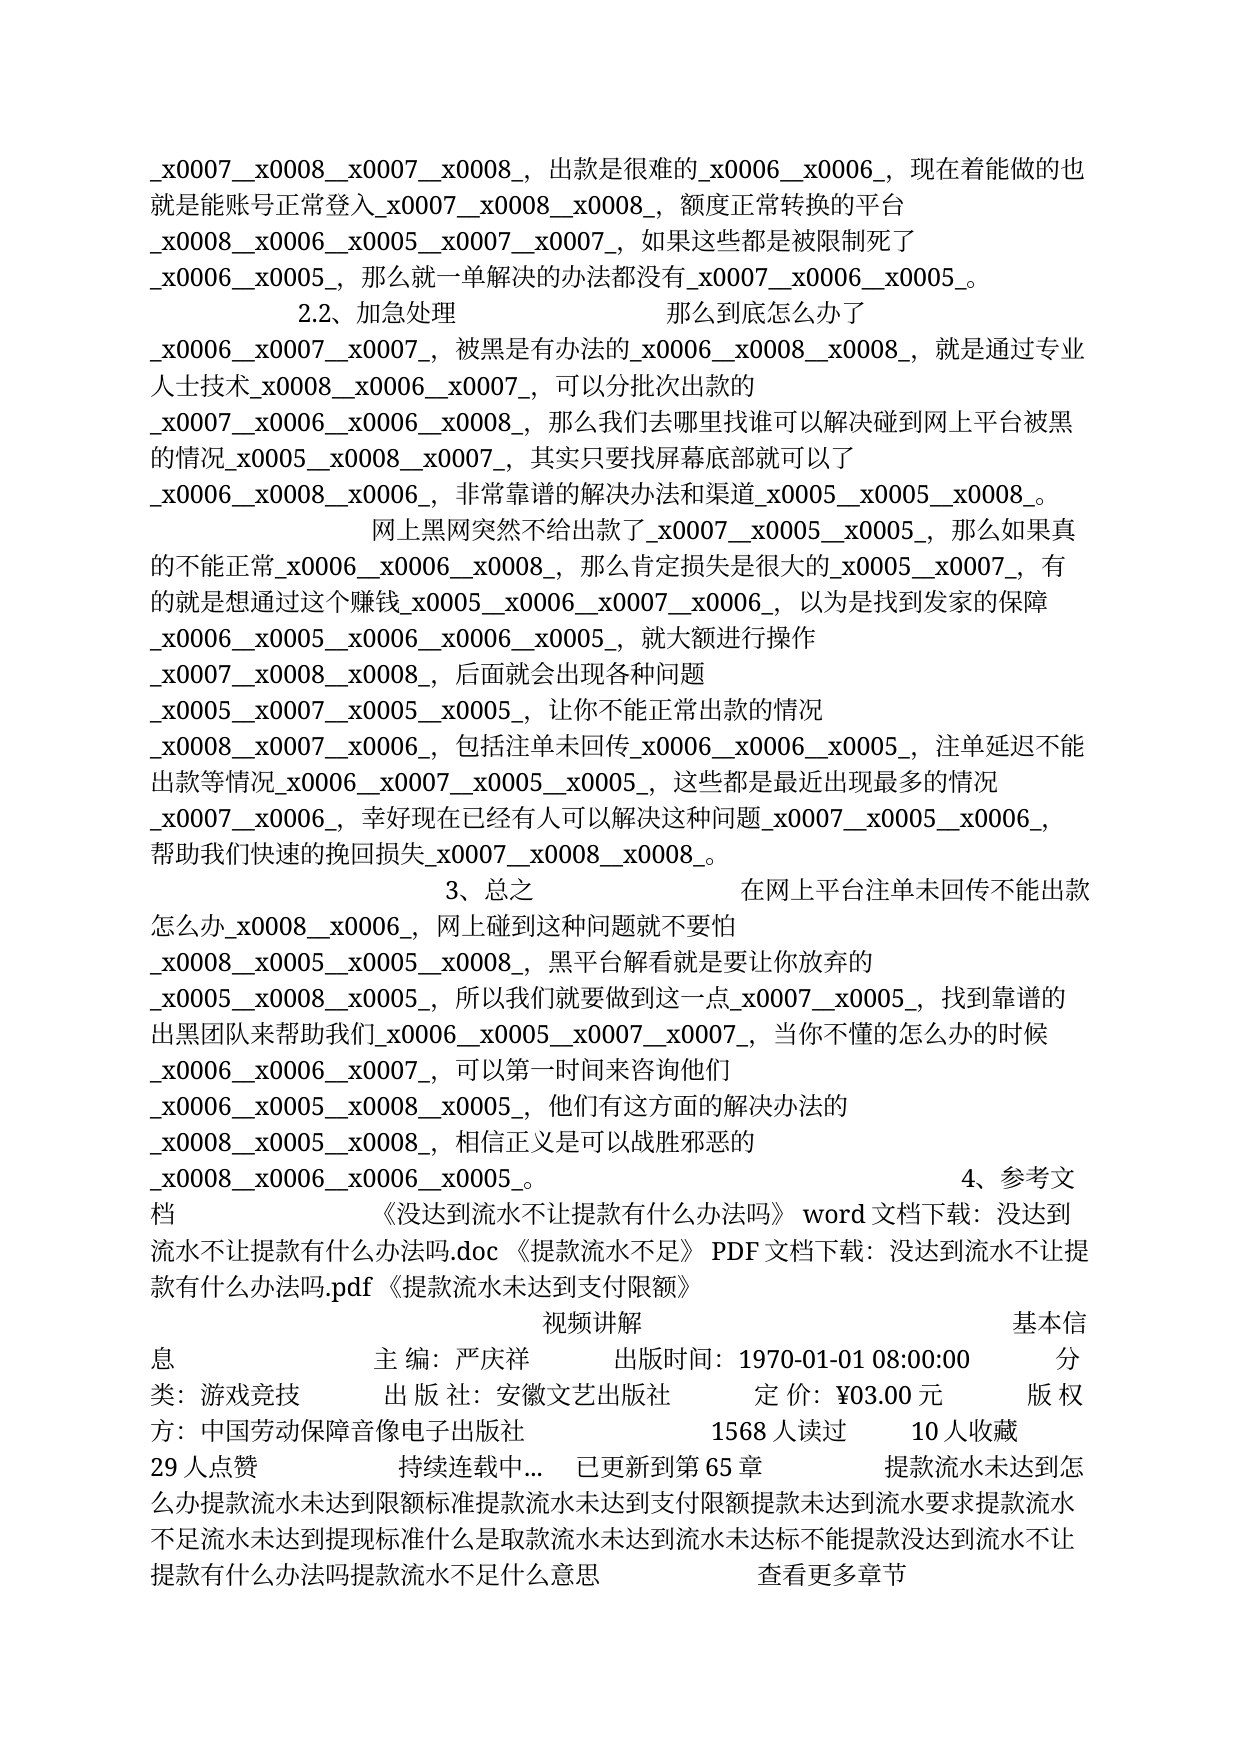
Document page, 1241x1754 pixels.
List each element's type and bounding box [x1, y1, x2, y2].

text [150, 150, 1090, 1591]
